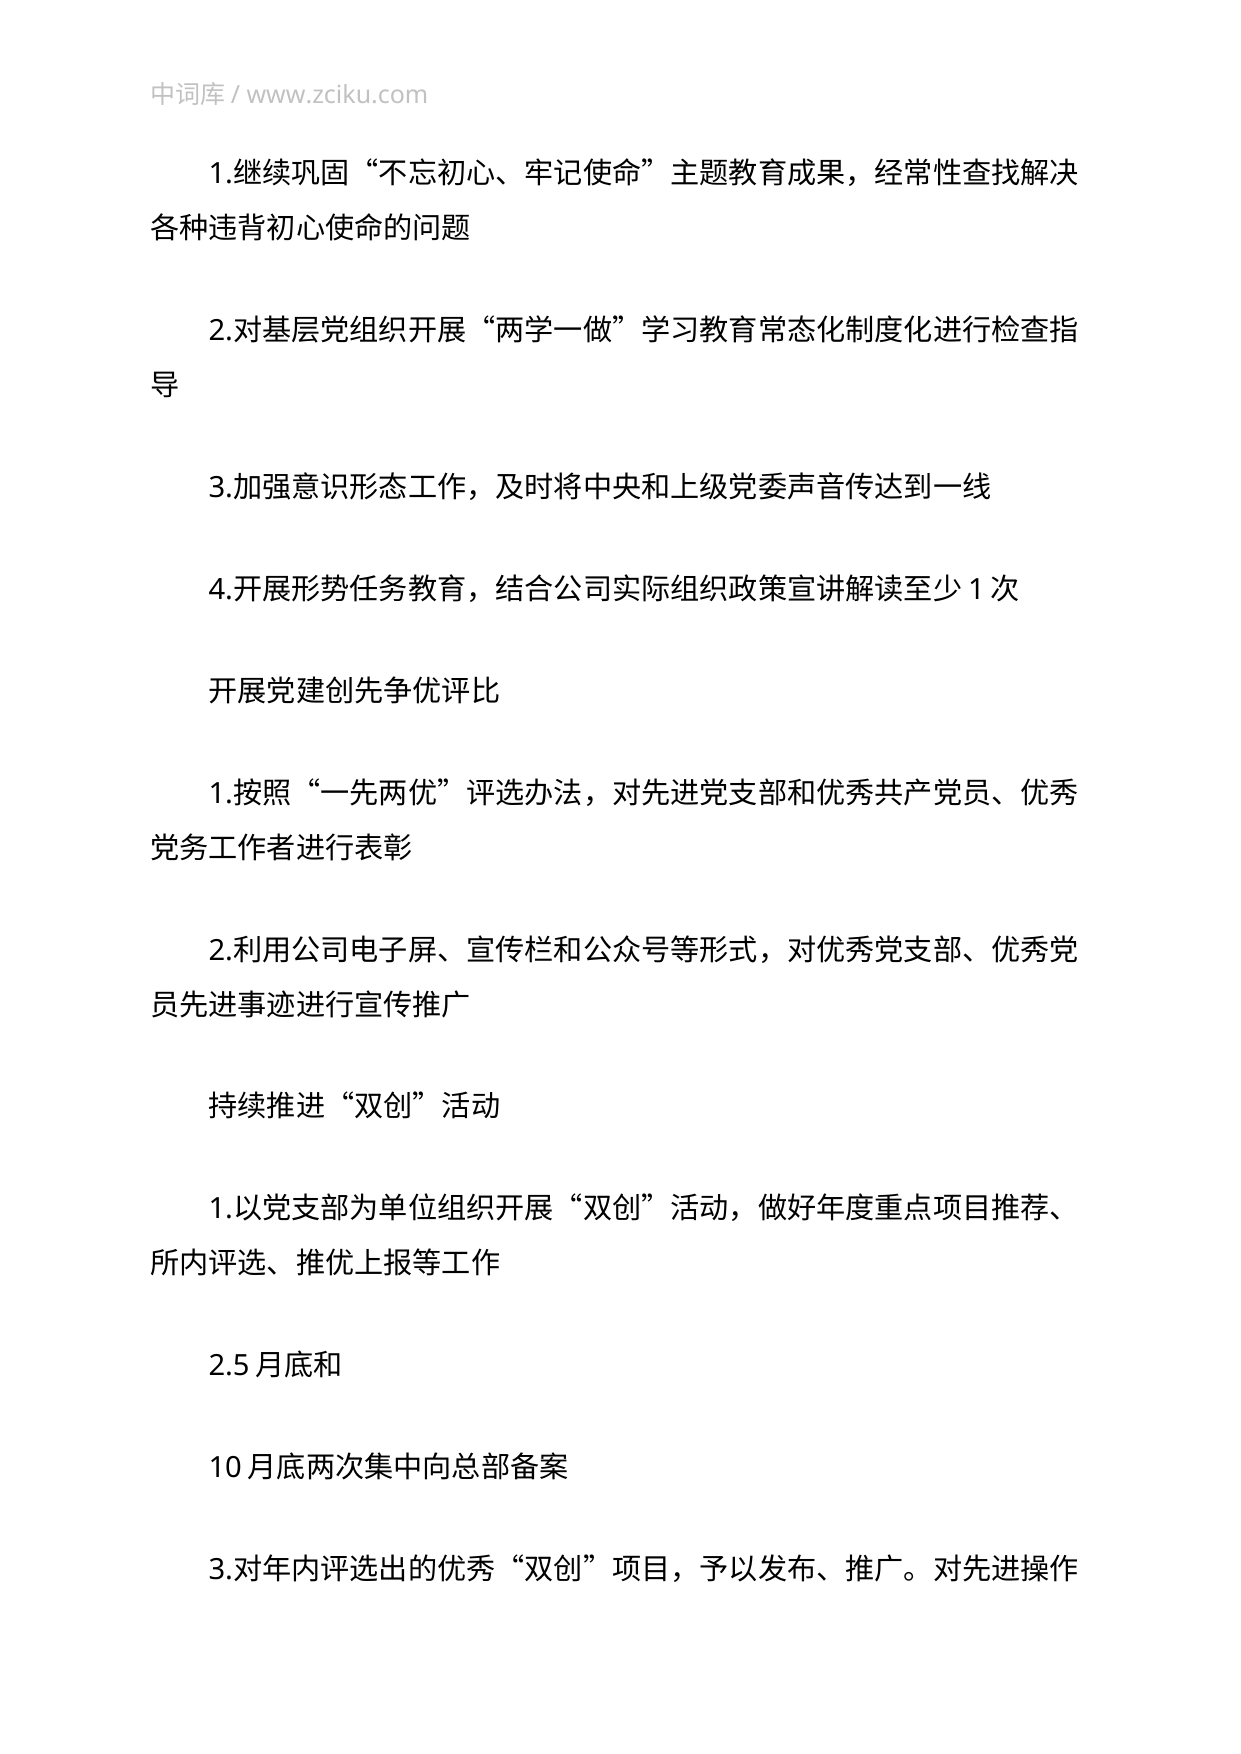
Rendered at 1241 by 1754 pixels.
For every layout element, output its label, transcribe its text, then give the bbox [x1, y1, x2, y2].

text 2.利用公司电子屏、宣传栏和公众号等形式，对优秀党支部、优秀党员先进事迹进行宣传推广 [150, 926, 1090, 1023]
text 2.对基层党组织开展“两学一做”学习教育常态化制度化进行检查指导 [150, 307, 1090, 404]
text 开展党建创先争优评比 [150, 667, 1090, 710]
text 10月底两次集中向总部备案 [150, 1443, 1090, 1486]
text 持续推进“双创”活动 [150, 1083, 1090, 1125]
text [150, 1545, 1090, 1588]
text 1.以党支部为单位组织开展“双创”活动，做好年度重点项目推荐、所内评选、推优上报等工作 [150, 1184, 1090, 1282]
text 1.按照“一先两优”评选办法，对先进党支部和优秀共产党员、优秀党务工作者进行表彰 [150, 769, 1090, 867]
text 2.5月底和 [150, 1341, 1090, 1384]
text 4.开展形势任务教育，结合公司实际组织政策宣讲解读至少1次 [150, 566, 1090, 608]
text 3.加强意识形态工作，及时将中央和上级党委声音传达到一线 [150, 463, 1090, 506]
text 1.继续巩固“不忘初心、牢记使命”主题教育成果，经常性查找解决各种违背初心使命的问题 [150, 150, 1090, 247]
